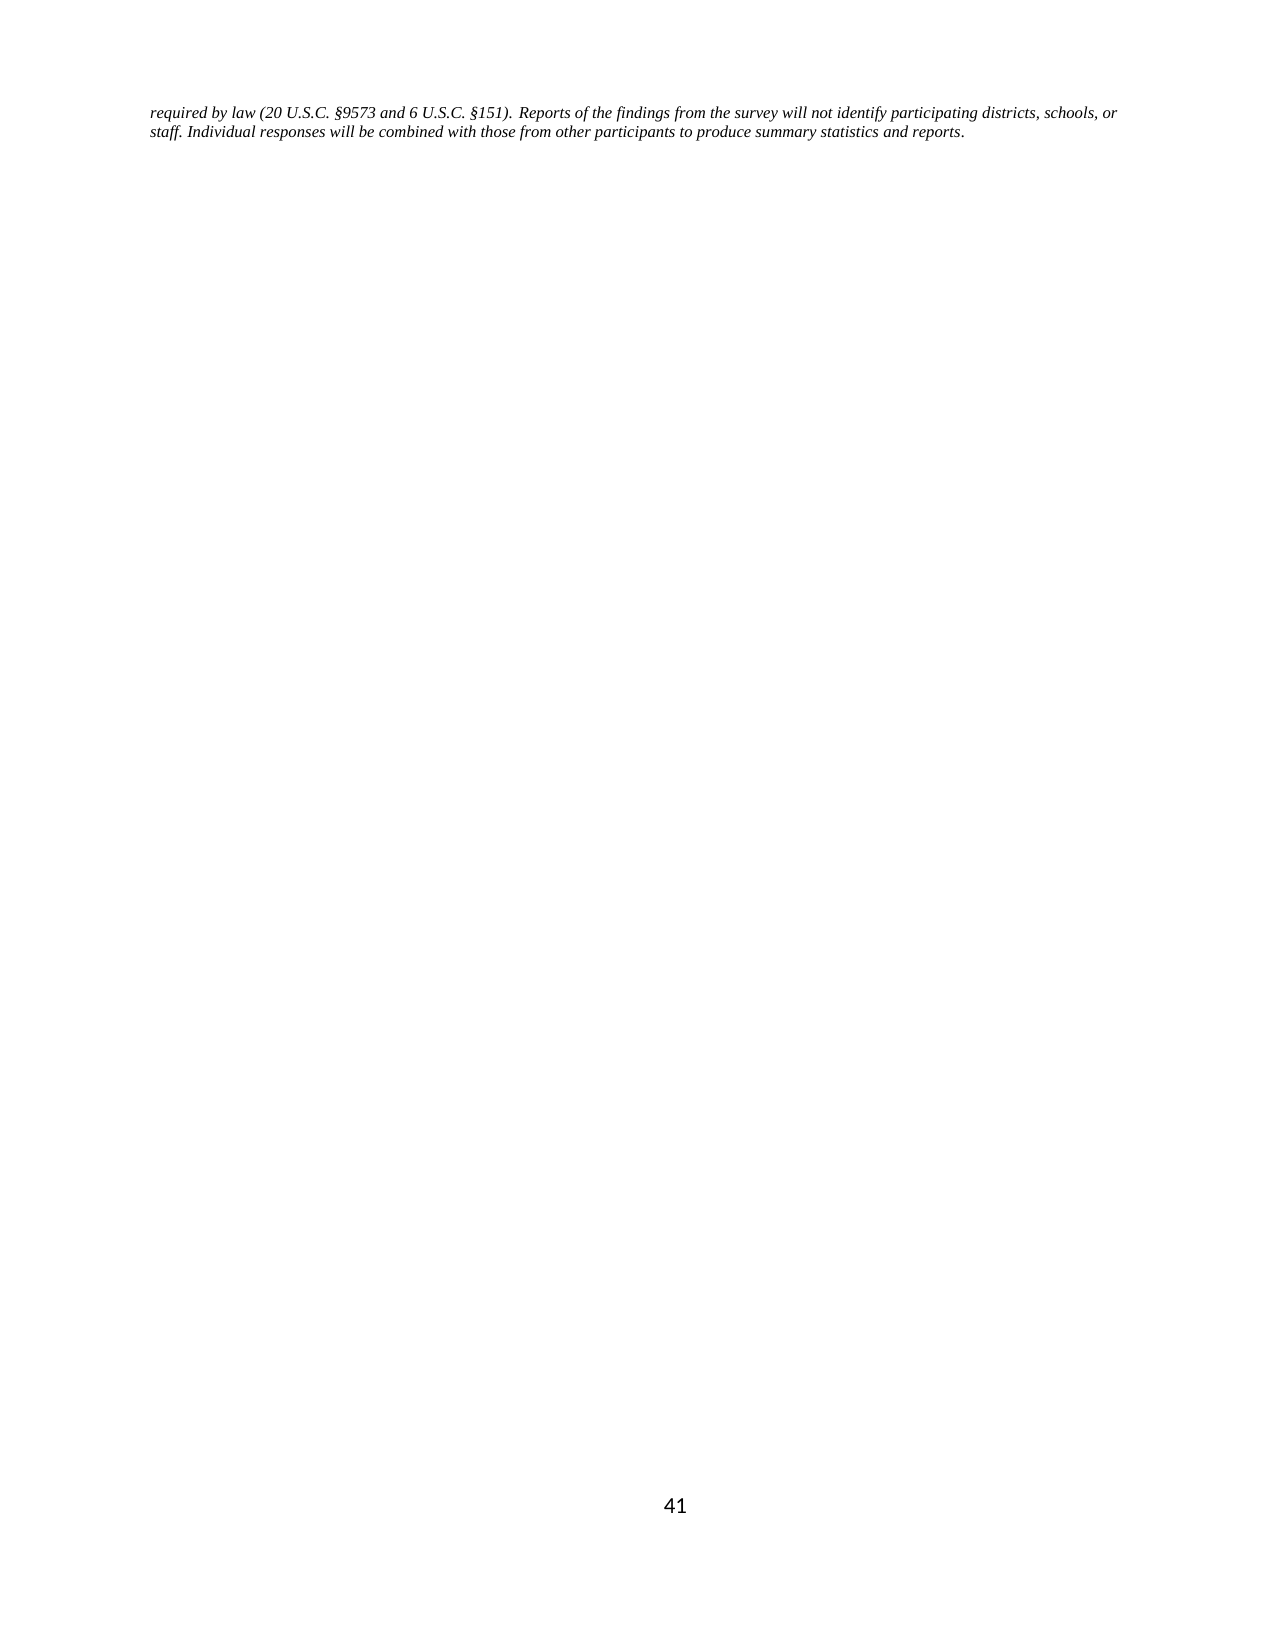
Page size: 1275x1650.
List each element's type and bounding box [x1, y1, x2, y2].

text [150, 103, 1125, 141]
